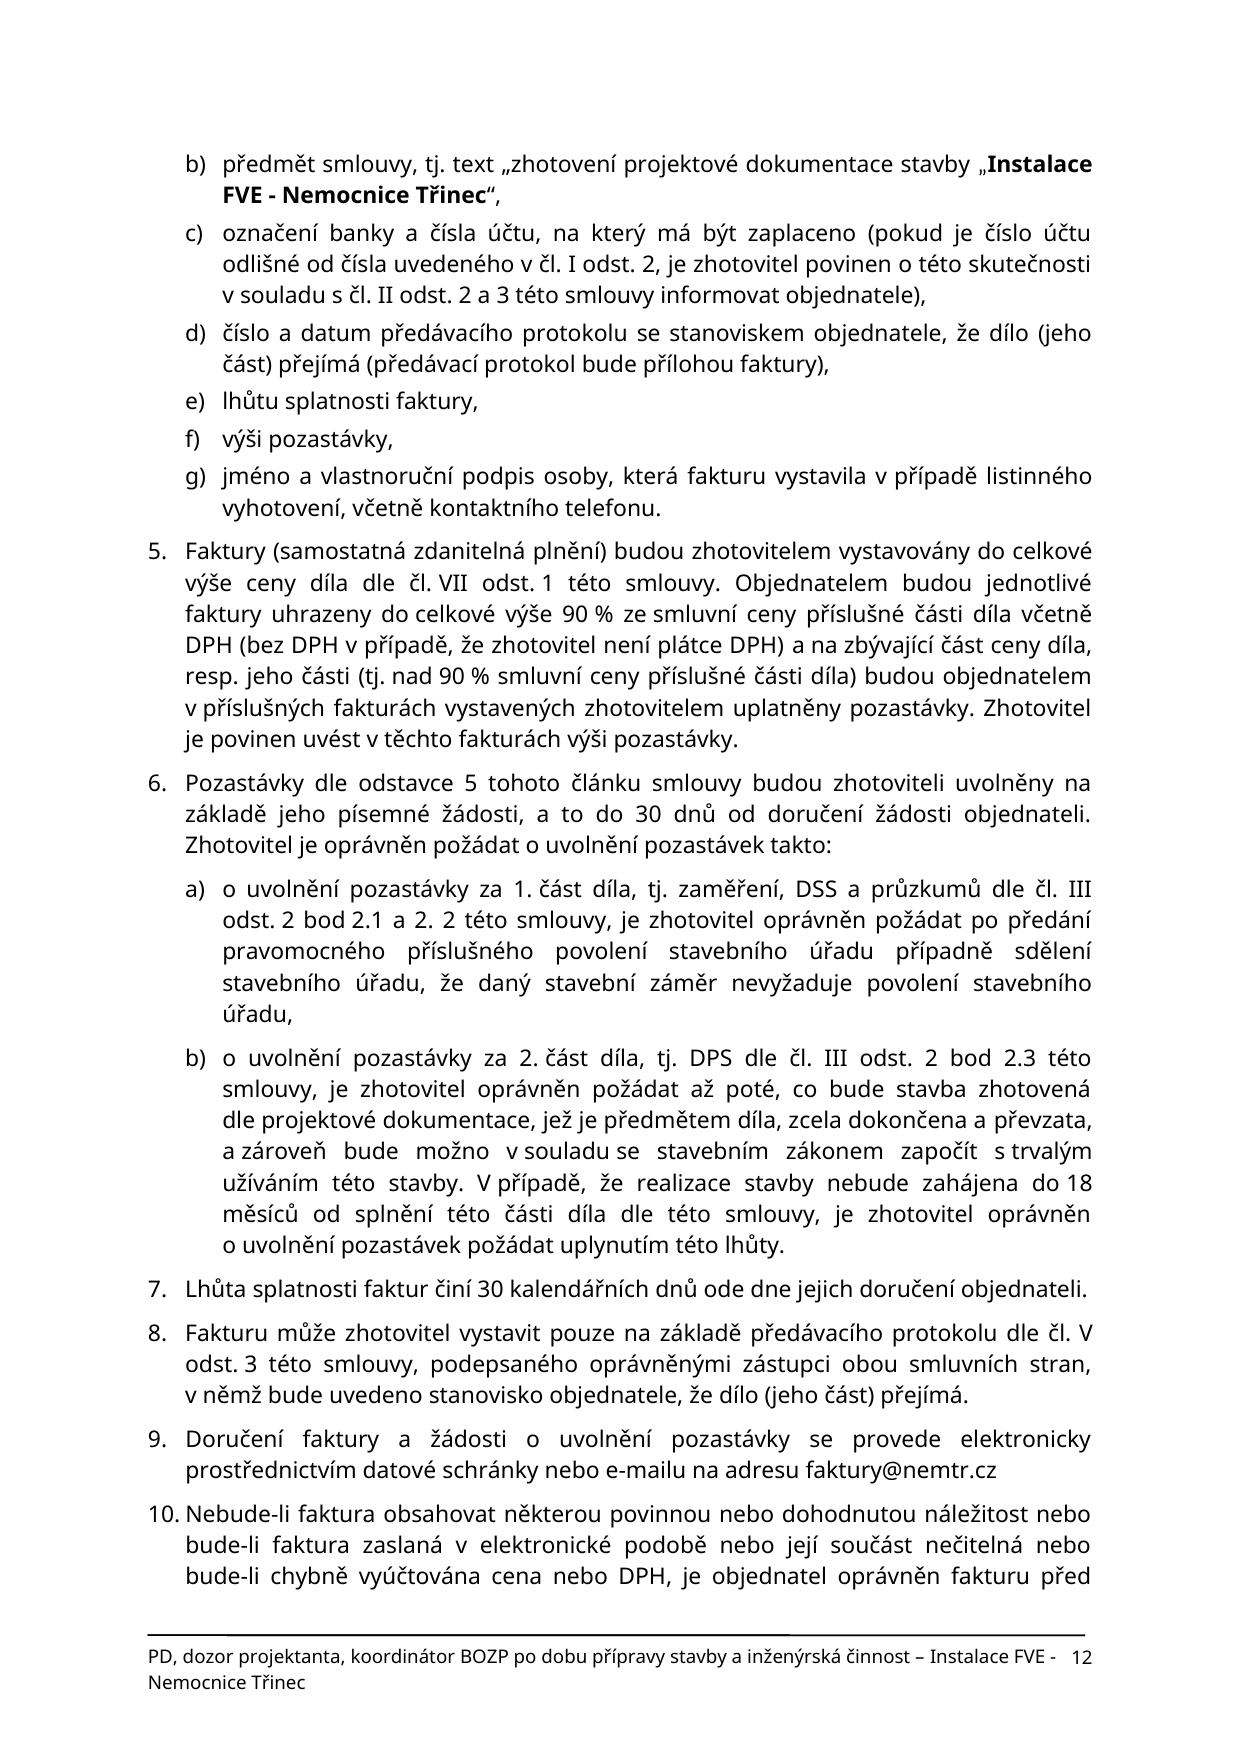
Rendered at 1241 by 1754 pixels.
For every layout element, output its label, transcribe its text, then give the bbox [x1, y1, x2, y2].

list Doručení faktury a žádosti o uvolnění pozastávky se provede elektronicky prostřednictvím datové schránky nebo e-mailu na adresu faktury@nemtr.cz [148, 1423, 1092, 1485]
list výši pozastávky, [185, 423, 1092, 454]
list jméno a vlastnoruční podpis osoby, která fakturu vystavila v případě listinného vyhotovení, včetně kontaktního telefonu. [185, 460, 1092, 523]
list Pozastávky dle odstavce 5 tohoto článku smlouvy budou zhotoviteli uvolněny na základě jeho písemné žádosti, a to do 30 dnů od doručení žádosti objednateli. Zhotovitel je oprávněn požádat o uvolnění pozastávek takto: [148, 766, 1092, 860]
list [148, 1498, 1092, 1591]
list číslo a datum předávacího protokolu se stanoviskem objednatele, že dílo (jeho část) přejímá (předávací protokol bude přílohou faktury), [185, 316, 1092, 379]
list Lhůta splatnosti faktur činí 30 kalendářních dnů ode dne jejich doručení objednateli. [148, 1273, 1092, 1304]
list o uvolnění pozastávky za 1. část díla, tj. zaměření, DSS a průzkumů dle čl. III odst. 2 bod 2.1 a 2. 2 této smlouvy, je zhotovitel oprávněn požádat po předání pravomocného příslušného povolení stavebního úřadu případně sdělení stavebního úřadu, že daný stavební záměr nevyžaduje povolení stavebního úřadu, [185, 873, 1092, 1029]
list o uvolnění pozastávky za 2. část díla, tj. DPS dle čl. III odst. 2 bod 2.3 této smlouvy, je zhotovitel oprávněn požádat až poté, co bude stavba zhotovená dle projektové dokumentace, jež je předmětem díla, zcela dokončena a převzata, a zároveň bude možno v souladu se stavebním zákonem započít s trvalým užíváním této stavby. V případě, že realizace stavby nebude zahájena do 18 měsíců od splnění této části díla dle této smlouvy, je zhotovitel oprávněn o uvolnění pozastávek požádat uplynutím této lhůty. [185, 1041, 1092, 1260]
list předmět smlouvy, tj. text „zhotovení projektové dokumentace stavby „Instalace FVE - Nemocnice Třinec“, [185, 148, 1092, 210]
list Faktury (samostatná zdanitelná plnění) budou zhotovitelem vystavovány do celkové výše ceny díla dle čl. VII odst. 1 této smlouvy. Objednatelem budou jednotlivé faktury uhrazeny do celkové výše 90 % ze smluvní ceny příslušné části díla včetně DPH (bez DPH v případě, že zhotovitel není plátce DPH) a na zbývající část ceny díla, resp. jeho části (tj. nad 90 % smluvní ceny příslušné části díla) budou objednatelem v příslušných fakturách vystavených zhotovitelem uplatněny pozastávky. Zhotovitel je povinen uvést v těchto fakturách výši pozastávky. [148, 535, 1092, 754]
list Fakturu může zhotovitel vystavit pouze na základě předávacího protokolu dle čl. V odst. 3 této smlouvy, podepsaného oprávněnými zástupci obou smluvních stran, v němž bude uvedeno stanovisko objednatele, že dílo (jeho část) přejímá. [148, 1316, 1092, 1410]
list označení banky a čísla účtu, na který má být zaplaceno (pokud je číslo účtu odlišné od čísla uvedeného v čl. I odst. 2, je zhotovitel povinen o této skutečnosti v souladu s čl. II odst. 3 této smlouvy informovat objednatele), [185, 216, 1092, 310]
list lhůtu splatnosti faktury, [185, 385, 1092, 416]
